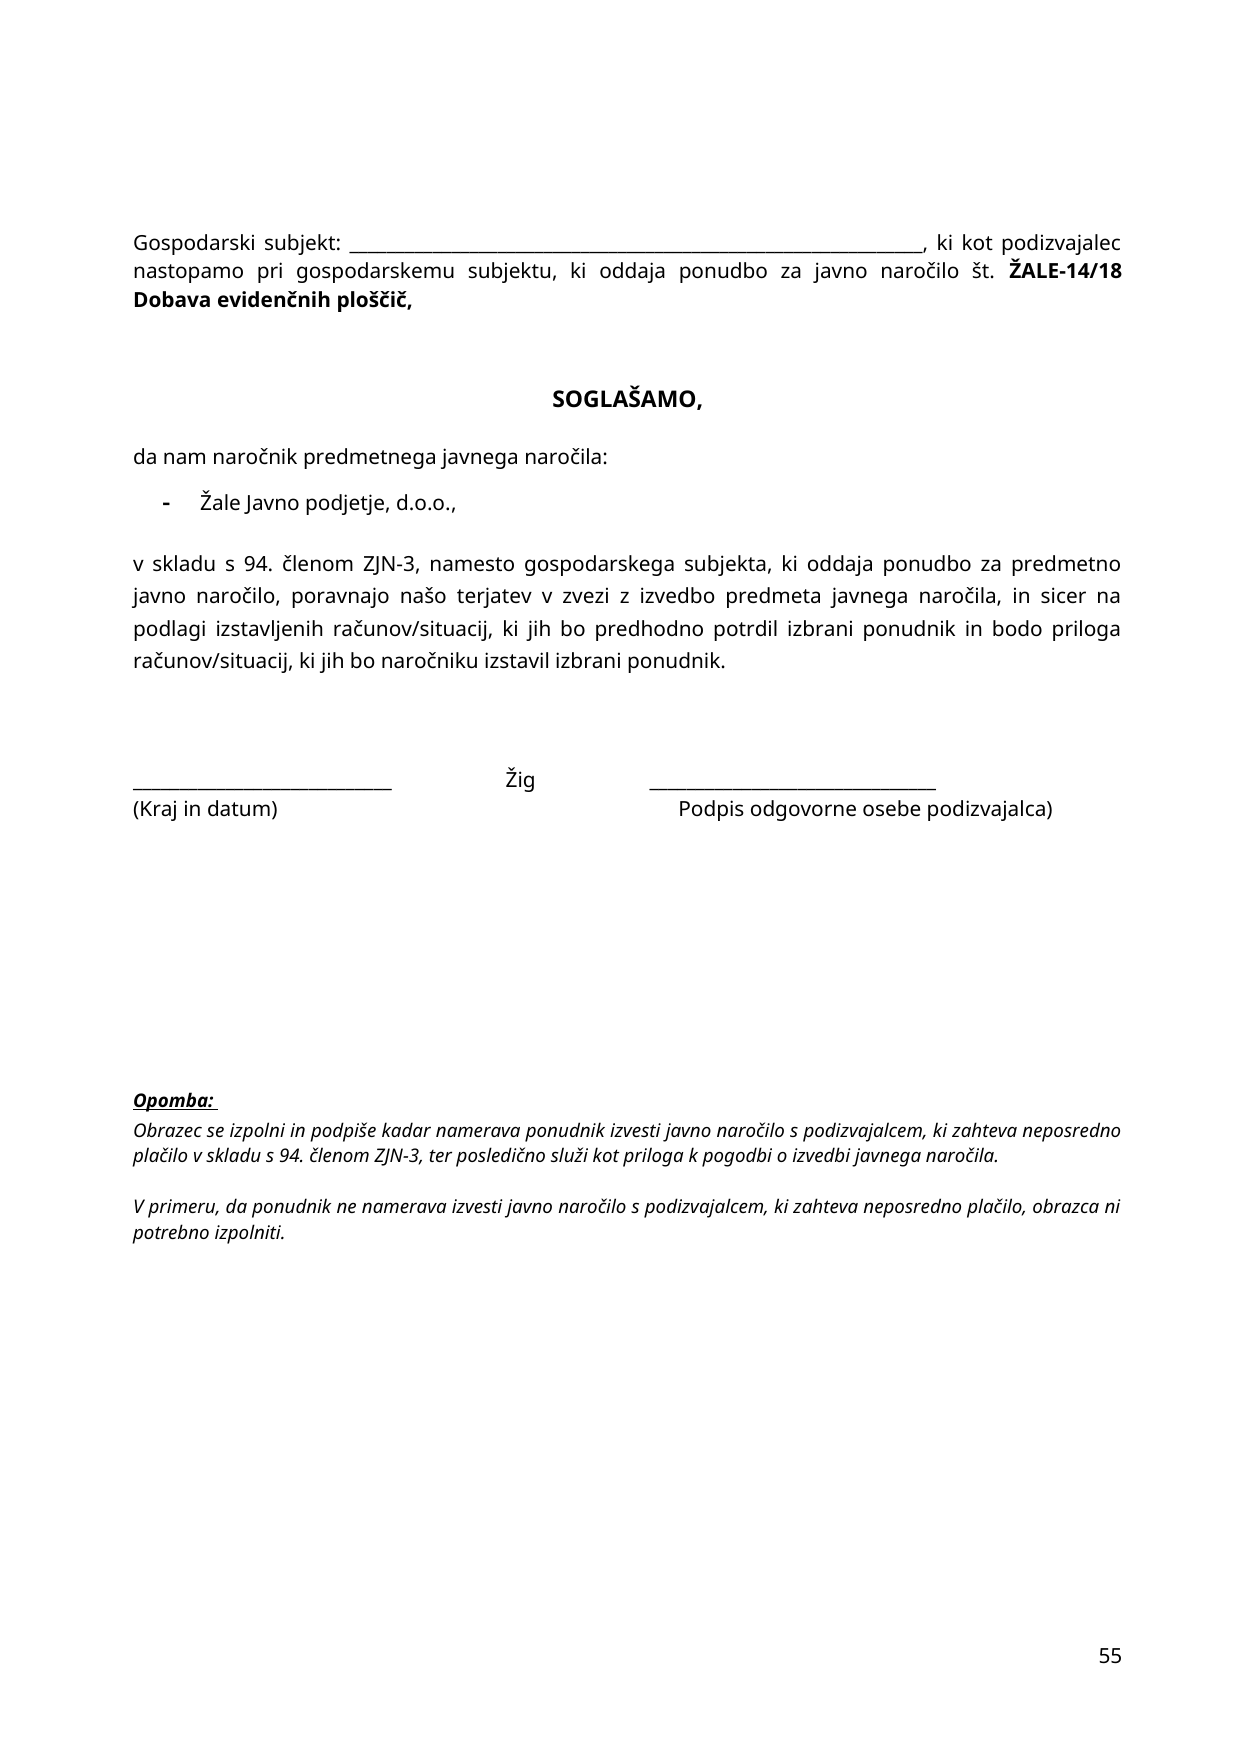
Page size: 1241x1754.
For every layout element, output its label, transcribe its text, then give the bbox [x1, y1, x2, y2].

text Obrazec se izpolni in podpiše kadar namerava ponudnik izvesti javno naročilo s podizvajalcem, ki zahteva neposredno plačilo v skladu s 94. členom ZJN-3, ter posledično služi kot priloga k pogodbi o izvedbi javnega naročila. [133, 1117, 1122, 1168]
list Žale Javno podjetje, d.o.o., [162, 488, 1122, 516]
text da nam naročnik predmetnega javnega naročila: [133, 442, 1122, 471]
text V primeru, da ponudnik ne namerava izvesti javno naročilo s podizvajalcem, ki zahteva neposredno plačilo, obrazca ni potrebno izpolniti. [133, 1193, 1122, 1244]
text SOGLAŠAMO, [133, 383, 1122, 414]
text Opomba: [133, 1087, 1122, 1113]
text Gospodarski subjekt: ______________________________________________________________, ki kot podizvajalec nastopamo pri gospodarskemu subjektu, ki oddaja ponudbo za javno naročilo št. ŽALE-14/18 Dobava evidenčnih ploščič, [133, 228, 1122, 313]
text ____________________________ Žig _______________________________ [133, 766, 1122, 794]
text (Kraj in datum) Podpis odgovorne osebe podizvajalca) [133, 794, 1122, 822]
text v skladu s 94. členom ZJN-3, namesto gospodarskega subjekta, ki oddaja ponudbo za predmetno javno naročilo, poravnajo našo terjatev v zvezi z izvedbo predmeta javnega naročila, in sicer na podlagi izstavljenih računov/situacij, ki jih bo predhodno potrdil izbrani ponudnik in bodo priloga računov/situacij, ki jih bo naročniku izstavil izbrani ponudnik. [133, 549, 1122, 675]
